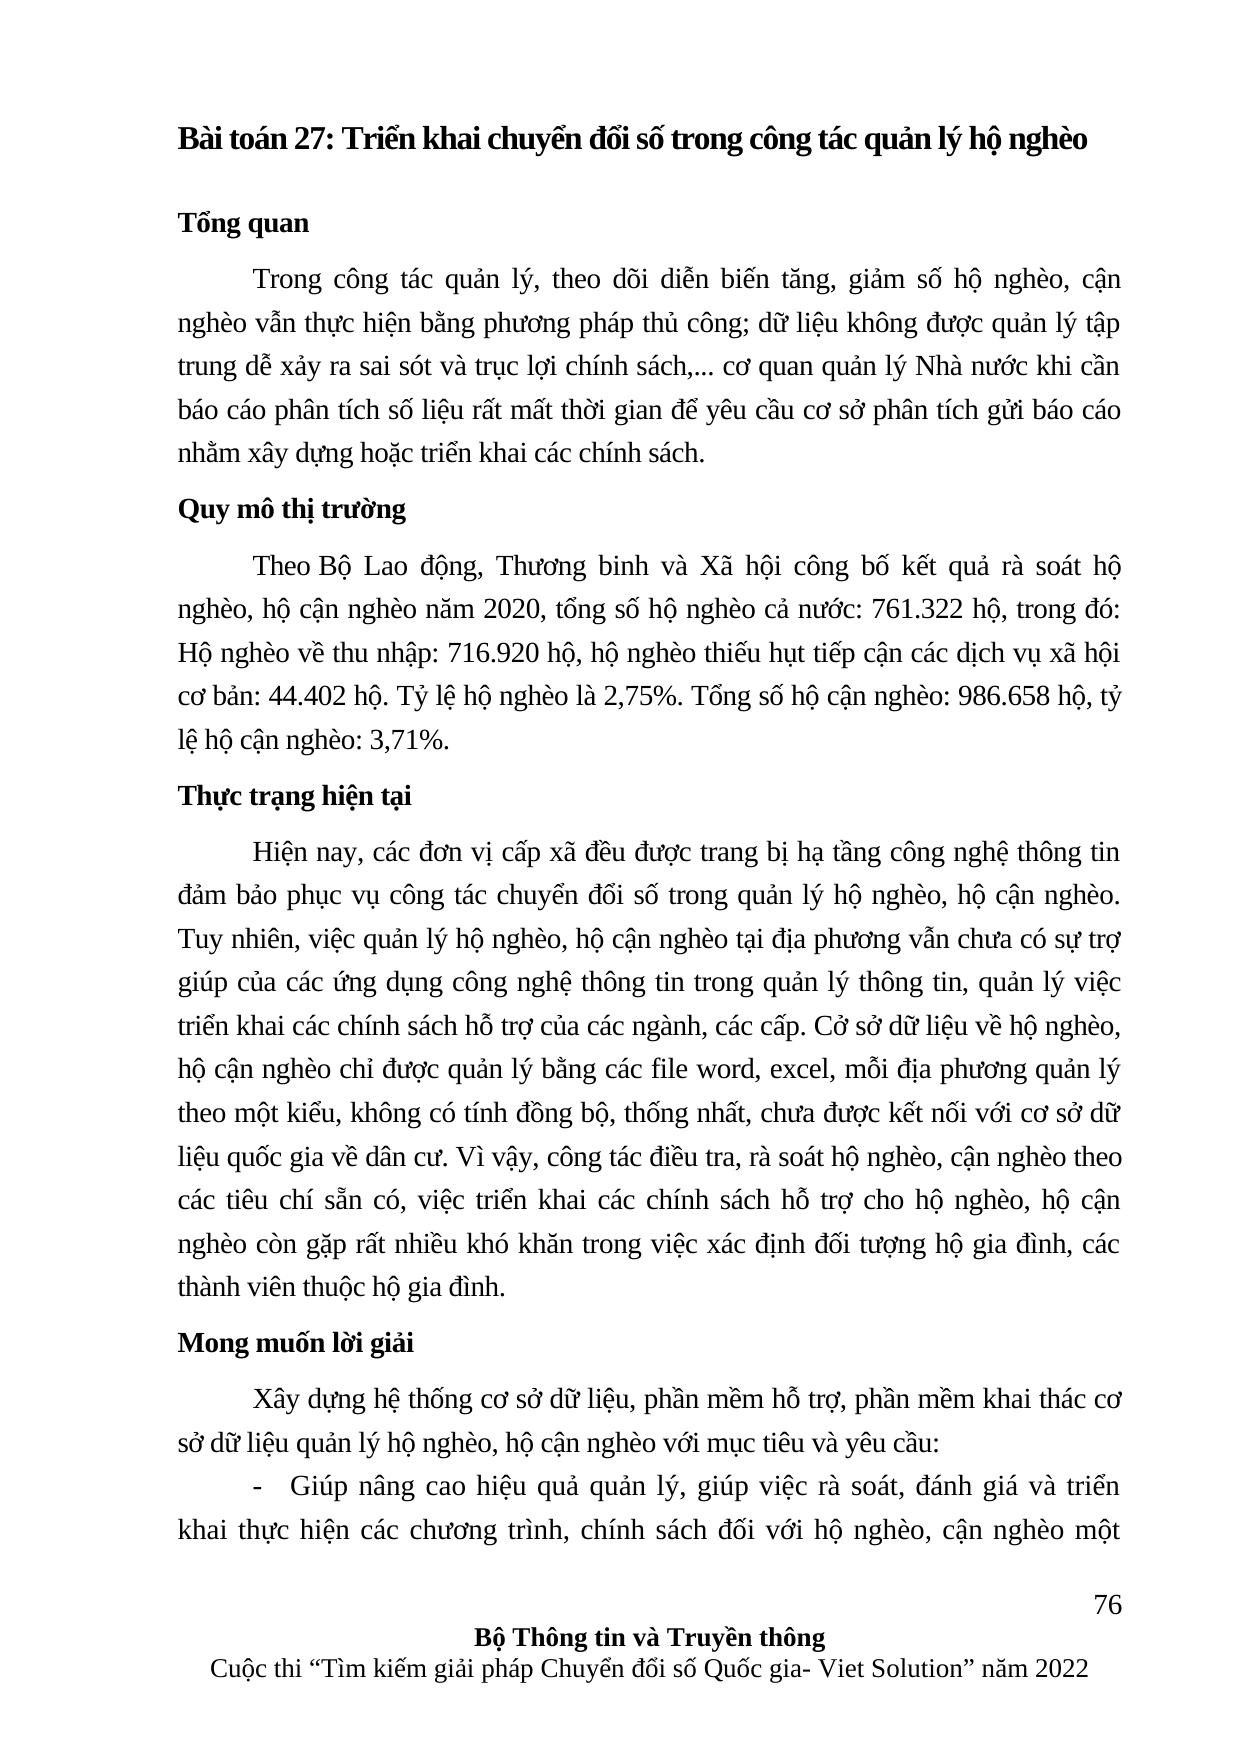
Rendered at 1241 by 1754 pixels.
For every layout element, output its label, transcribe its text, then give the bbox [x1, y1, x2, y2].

text Trong công tác quản lý, theo dõi diễn biến tăng, giảm số hộ nghèo, cận nghèo vẫn thực hiện bằng phương pháp thủ công; dữ liệu không được quản lý tập trung dễ xảy ra sai sót và trục lợi chính sách,... cơ quan quản lý Nhà nước khi cần báo cáo phân tích số liệu rất mất thời gian để yêu cầu cơ sở phân tích gửi báo cáo nhằm xây dựng hoặc triển khai các chính sách. [177, 261, 1122, 469]
subtitle Tổng quan [177, 205, 1122, 239]
text Theo Bộ Lao động, Thương binh và Xã hội công bố kết quả rà soát hộ nghèo, hộ cận nghèo năm 2020, tổng số hộ nghèo cả nước: 761.322 hộ, trong đó: Hộ nghèo về thu nhập: 716.920 hộ, hộ nghèo thiếu hụt tiếp cận các dịch vụ xã hội cơ bản: 44.402 hộ. Tỷ lệ hộ nghèo là 2,75%. Tổng số hộ cận nghèo: 986.658 hộ, tỷ lệ hộ cận nghèo: 3,71%. [177, 548, 1122, 755]
text Xây dựng hệ thống cơ sở dữ liệu, phần mềm hỗ trợ, phần mềm khai thác cơ sở dữ liệu quản lý hộ nghèo, hộ cận nghèo với mục tiêu và yêu cầu: [177, 1381, 1122, 1458]
subtitle Quy mô thị trường [177, 492, 1122, 525]
subtitle Thực trạng hiện tại [177, 778, 1122, 811]
subtitle Mong muốn lời giải [177, 1325, 1122, 1359]
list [177, 1468, 1122, 1546]
text Hiện nay, các đơn vị cấp xã đều được trang bị hạ tầng công nghệ thông tin đảm bảo phục vụ công tác chuyển đổi số trong quản lý hộ nghèo, hộ cận nghèo. Tuy nhiên, việc quản lý hộ nghèo, hộ cận nghèo tại địa phương vẫn chưa có sự trợ giúp của các ứng dụng công nghệ thông tin trong quản lý thông tin, quản lý việc triển khai các chính sách hỗ trợ của các ngành, các cấp. Cở sở dữ liệu về hộ nghèo, hộ cận nghèo chỉ được quản lý bằng các file word, excel, mỗi địa phương quản lý theo một kiểu, không có tính đồng bộ, thống nhất, chưa được kết nối với cơ sở dữ liệu quốc gia về dân cư. Vì vậy, công tác điều tra, rà soát hộ nghèo, cận nghèo theo các tiêu chí sẵn có, việc triển khai các chính sách hỗ trợ cho hộ nghèo, hộ cận nghèo còn gặp rất nhiều khó khăn trong việc xác định đối tượng hộ gia đình, các thành viên thuộc hộ gia đình. [177, 834, 1122, 1303]
text Bài toán 27: Triển khai chuyển đổi số trong công tác quản lý hộ nghèo [177, 118, 1122, 156]
